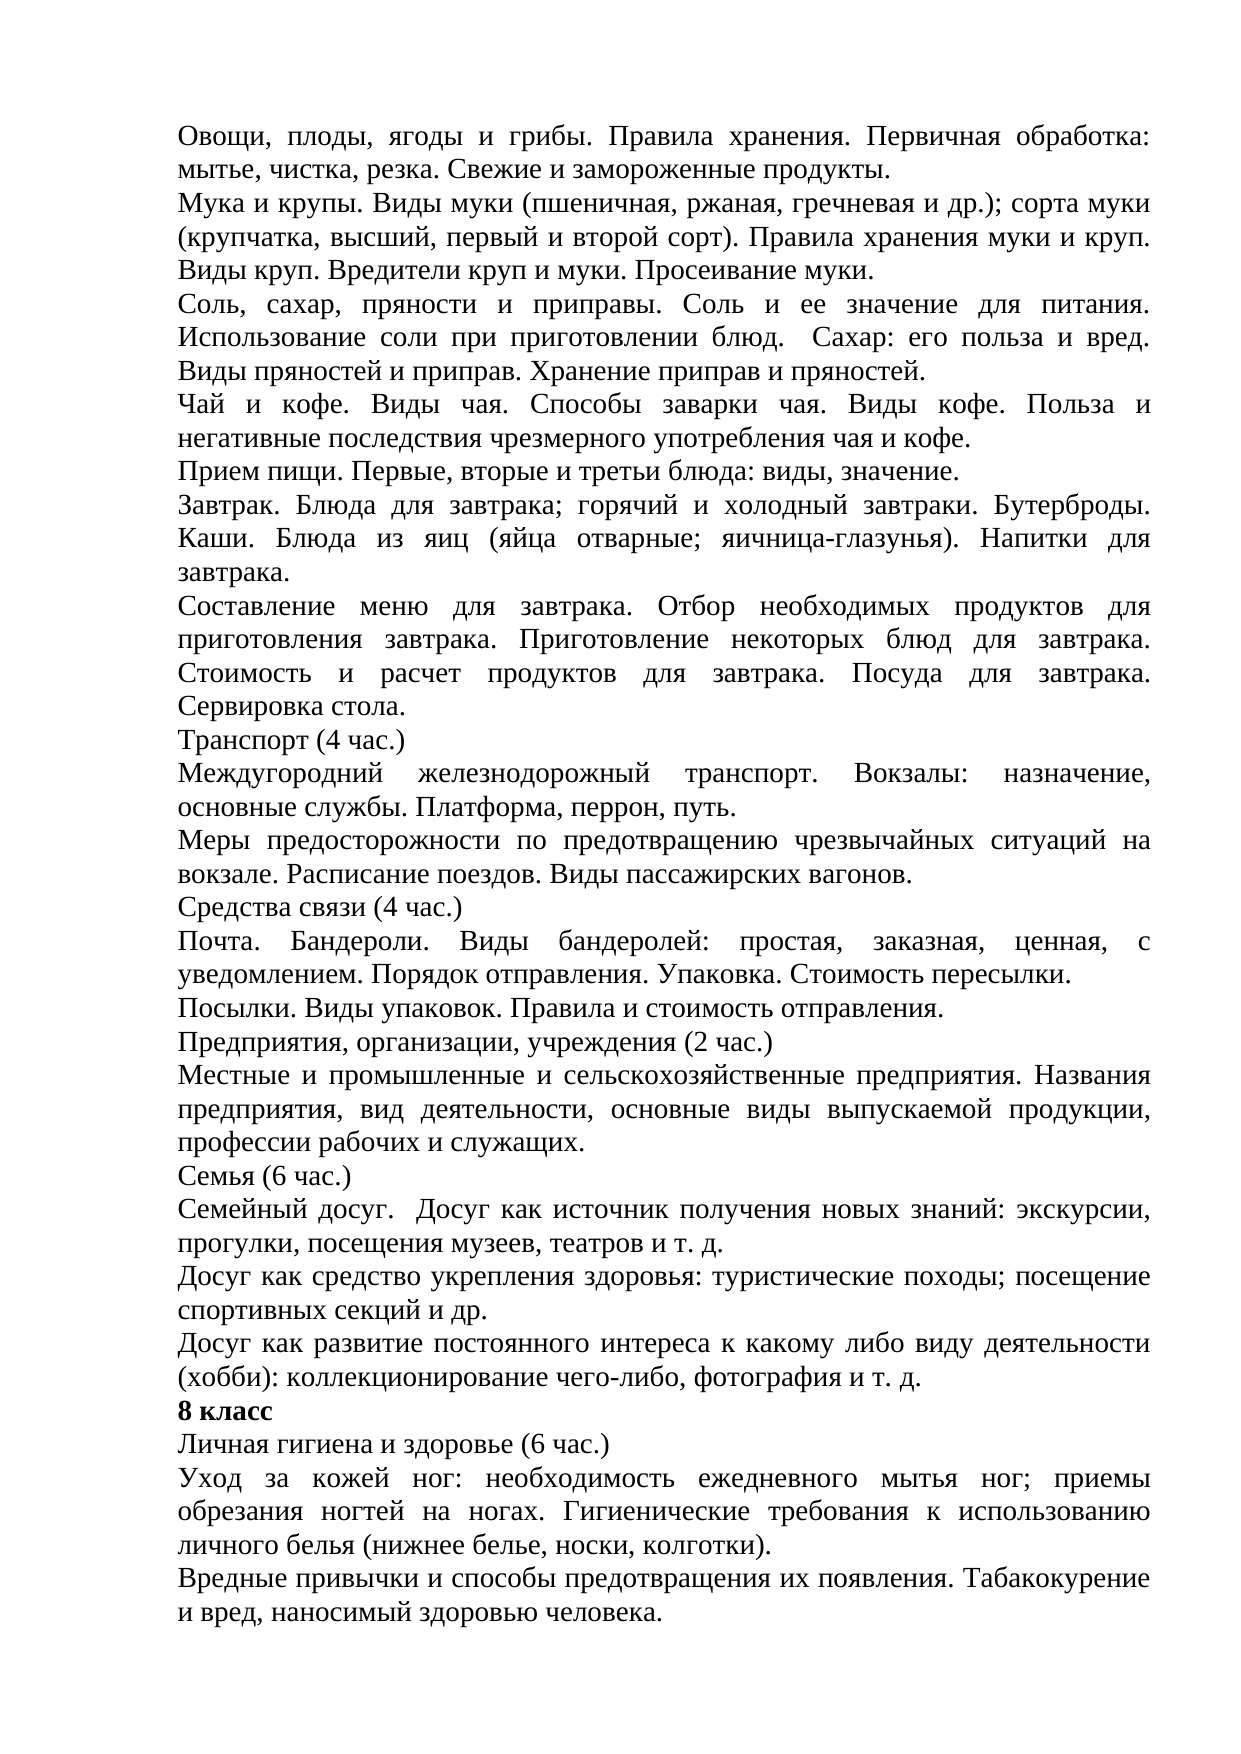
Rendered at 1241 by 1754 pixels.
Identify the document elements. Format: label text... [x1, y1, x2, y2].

text Досуг как средство укрепления здоровья: туристические походы; посещение спортивных секций и др. [177, 1258, 1152, 1326]
text Посылки. Виды упаковок. Правила и стоимость отправления. [177, 990, 1152, 1024]
text Чай и кофе. Виды чая. Способы заварки чая. Виды кофе. Польза и негативные последствия чрезмерного употребления чая и кофе. [177, 386, 1152, 453]
text 8 класс [177, 1393, 1152, 1426]
text Личная гигиена и здоровье (6 час.) [177, 1426, 1152, 1460]
text Мука и крупы. Виды муки (пшеничная, ржаная, гречневая и др.); сорта муки (крупчатка, высший, первый и второй сорт). Правила хранения муки и круп. Виды круп. Вредители круп и муки. Просеивание муки. [177, 185, 1152, 286]
text Семейный досуг. Досуг как источник получения новых знаний: экскурсии, прогулки, посещения музеев, театров и т. д. [177, 1191, 1152, 1258]
text Средства связи (4 час.) [177, 889, 1152, 923]
text Прием пищи. Первые, вторые и третьи блюда: виды, значение. [177, 453, 1152, 487]
text Междугородний железнодорожный транспорт. Вокзалы: назначение, основные службы. Платформа, перрон, путь. [177, 755, 1152, 822]
text Меры предосторожности по предотвращению чрезвычайных ситуаций на вокзале. Расписание поездов. Виды пассажирских вагонов. [177, 822, 1152, 889]
text Овощи, плоды, ягоды и грибы. Правила хранения. Первичная обработка: мытье, чистка, резка. Свежие и замороженные продукты. [177, 118, 1152, 185]
text Досуг как развитие постоянного интереса к какому либо виду деятельности (хобби): коллекционирование чего-либо, фотография и т. д. [177, 1326, 1152, 1393]
text Местные и промышленные и сельскохозяйственные предприятия. Названия предприятия, вид деятельности, основные виды выпускаемой продукции, профессии рабочих и служащих. [177, 1057, 1152, 1158]
text Уход за кожей ног: необходимость ежедневного мытья ног; приемы обрезания ногтей на ногах. Гигиенические требования к использованию личного белья (нижнее белье, носки, колготки). [177, 1460, 1152, 1560]
text Завтрак. Блюда для завтрака; горячий и холодный завтраки. Бутерброды. Каши. Блюда из яиц (яйца отварные; яичница-глазунья). Напитки для завтрака. [177, 487, 1152, 588]
text Вредные привычки и способы предотвращения их появления. Табакокурение и вред, наносимый здоровью человека. [177, 1560, 1152, 1627]
text Предприятия, организации, учреждения (2 час.) [177, 1024, 1152, 1057]
text Почта. Бандероли. Виды бандеролей: простая, заказная, ценная, с уведомлением. Порядок отправления. Упаковка. Стоимость пересылки. [177, 923, 1152, 990]
text Семья (6 час.) [177, 1158, 1152, 1191]
text Составление меню для завтрака. Отбор необходимых продуктов для приготовления завтрака. Приготовление некоторых блюд для завтрака. Стоимость и расчет продуктов для завтрака. Посуда для завтрака. Сервировка стола. [177, 588, 1152, 722]
text Соль, сахар, пряности и приправы. Соль и ее значение для питания. Использование соли при приготовлении блюд. Сахар: его польза и вред. Виды пряностей и приправ. Хранение приправ и пряностей. [177, 286, 1152, 386]
text Транспорт (4 час.) [177, 722, 1152, 755]
